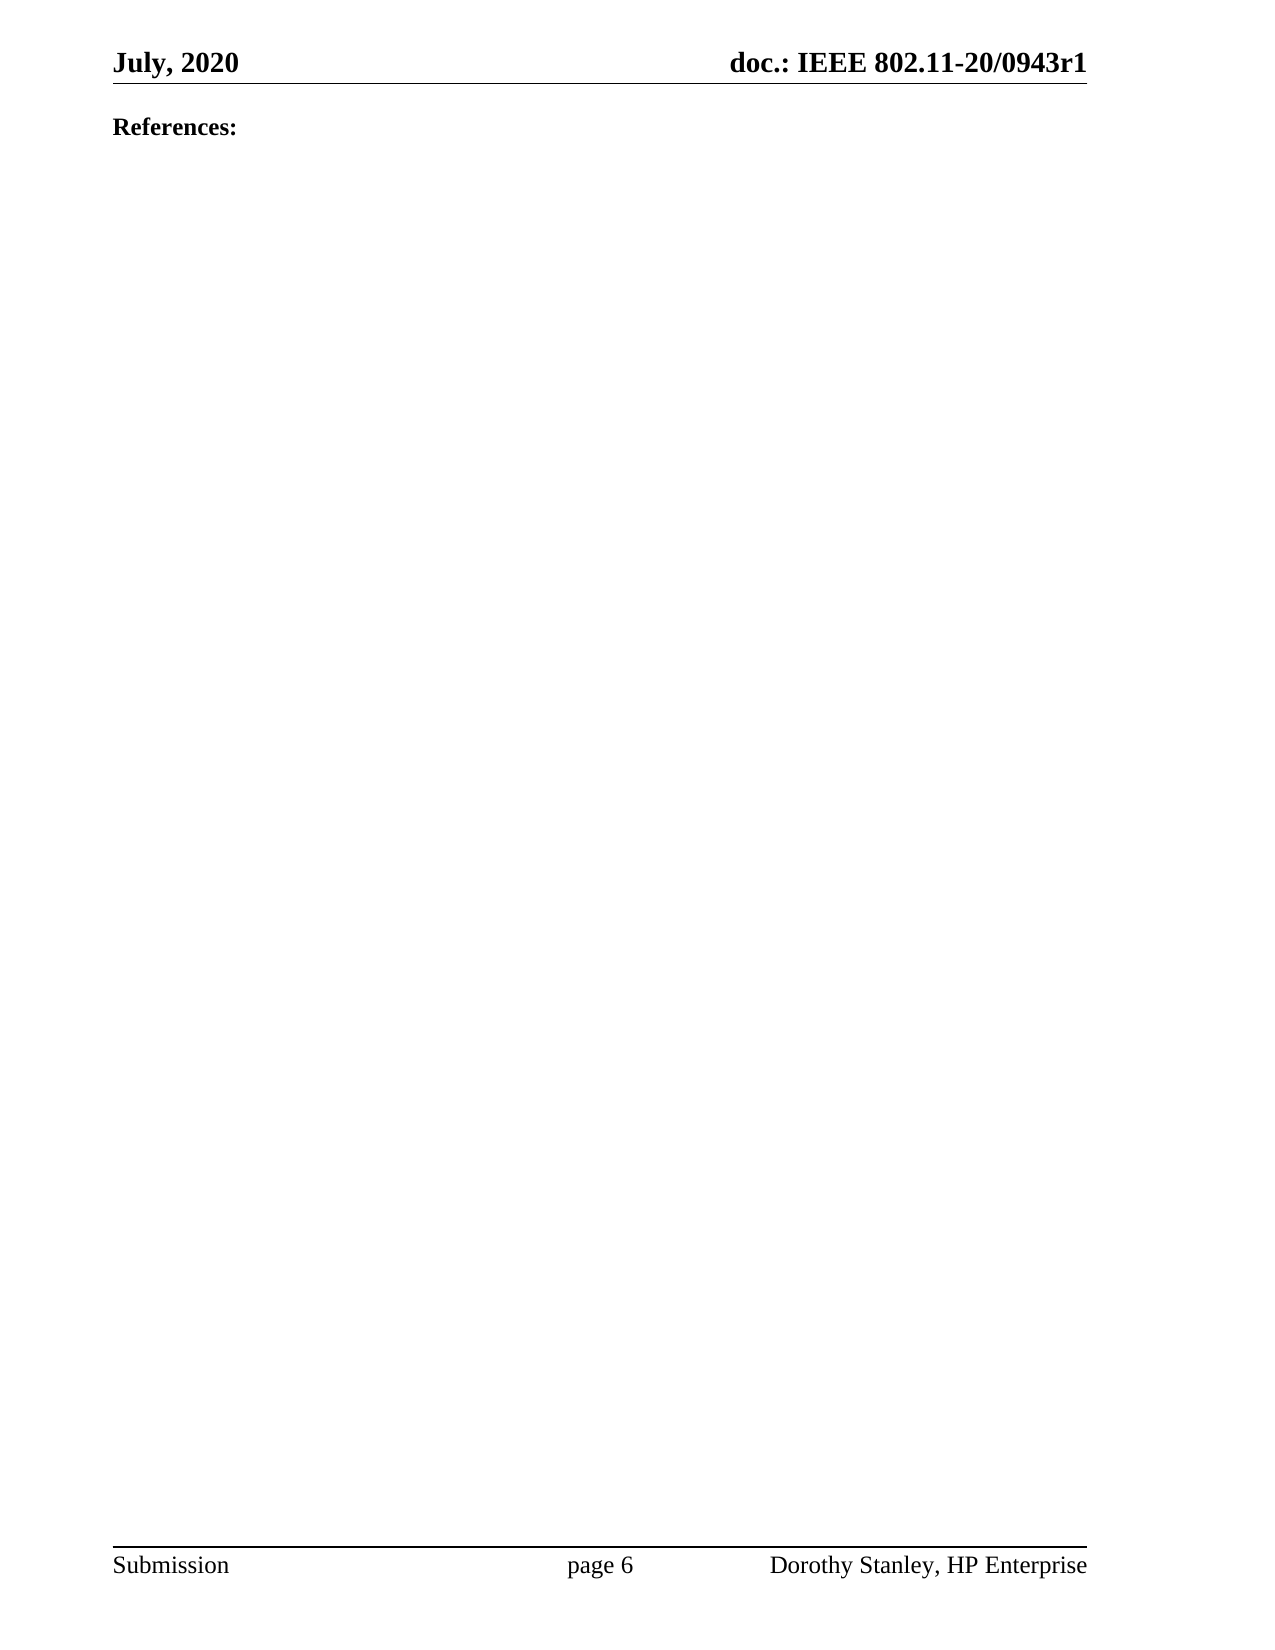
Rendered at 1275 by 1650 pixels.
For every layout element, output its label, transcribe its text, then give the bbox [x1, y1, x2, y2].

text References: [112, 112, 1087, 141]
